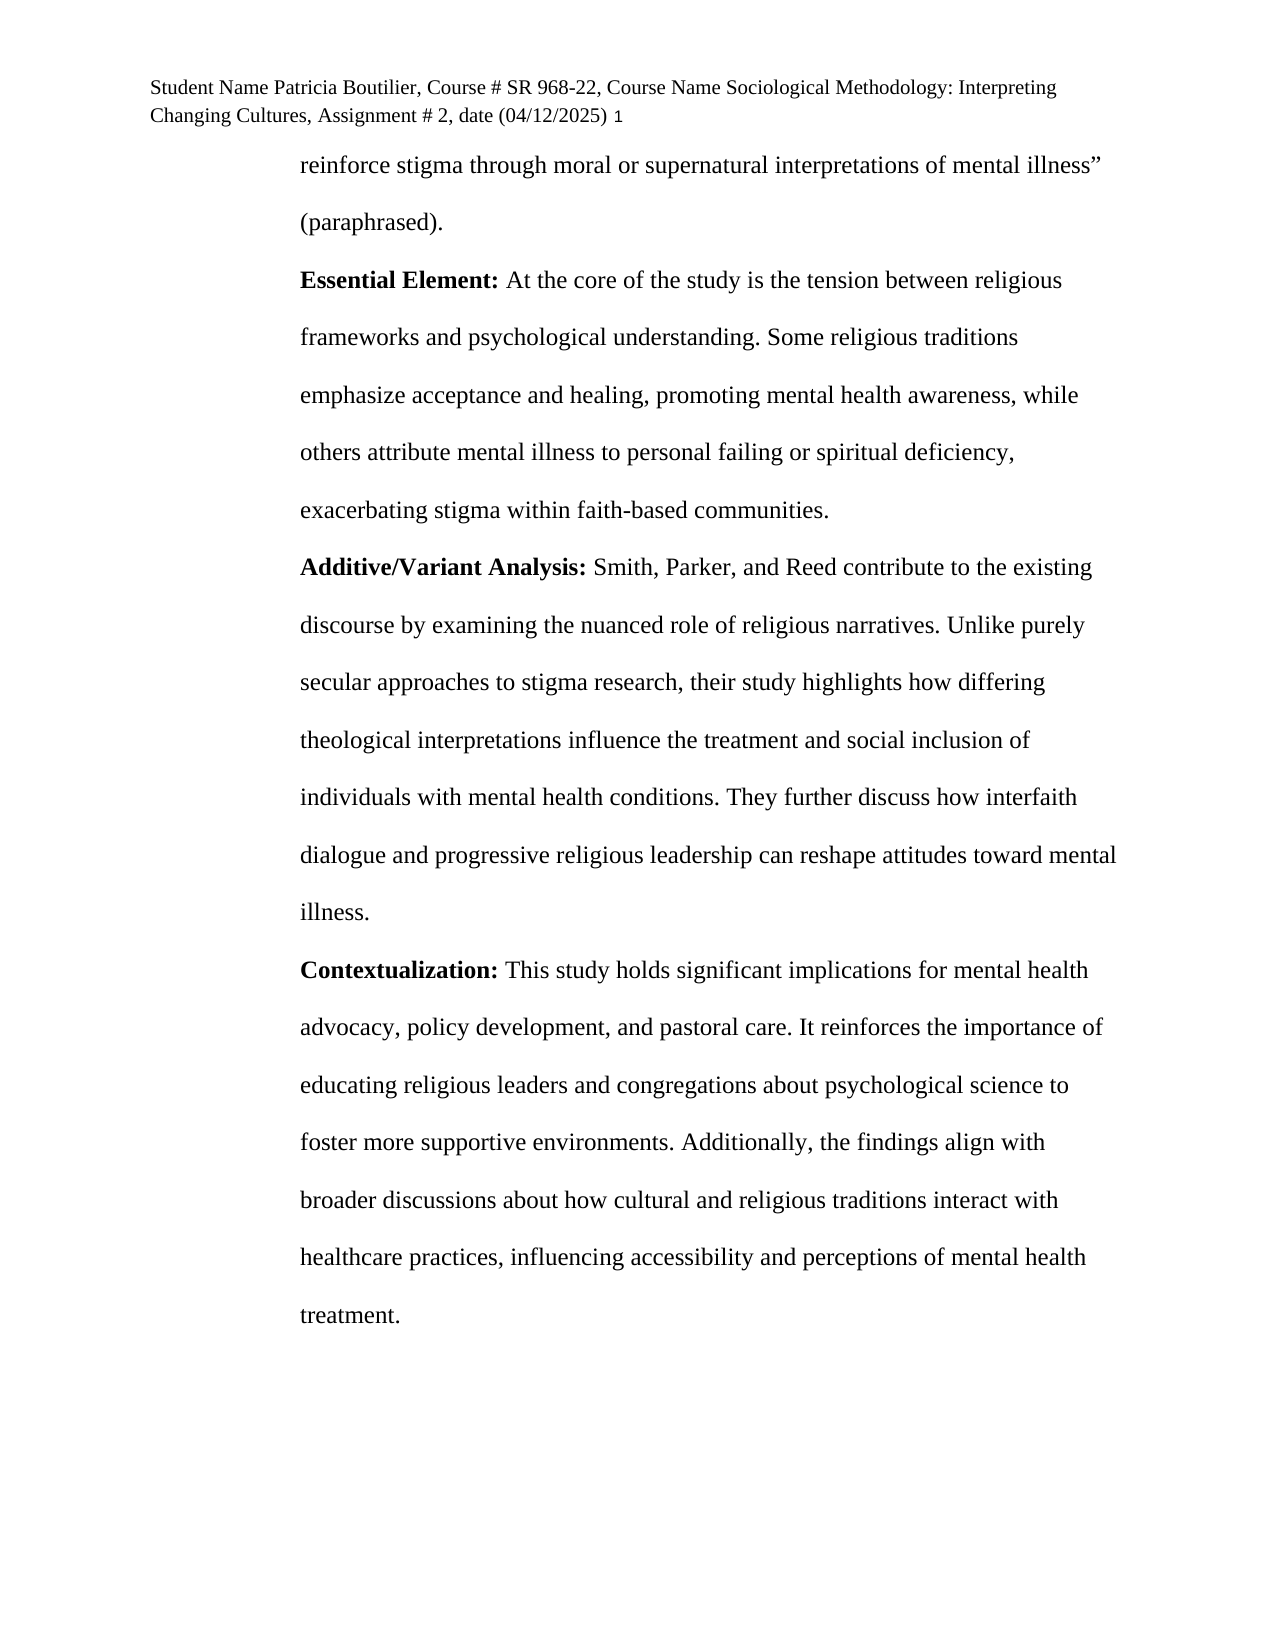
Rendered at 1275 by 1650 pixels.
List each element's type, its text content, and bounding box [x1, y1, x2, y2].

text Additive/Variant Analysis: Smith, Parker, and Reed contribute to the existing discourse by examining the nuanced role of religious narratives. Unlike purely secular approaches to stigma research, their study highlights how differing theological interpretations influence the treatment and social inclusion of individuals with mental health conditions. They further discuss how interfaith dialogue and progressive religious leadership can reshape attitudes toward mental illness. [300, 552, 1125, 926]
text Essential Element: At the core of the study is the tension between religious frameworks and psychological understanding. Some religious traditions emphasize acceptance and healing, promoting mental health awareness, while others attribute mental illness to personal failing or spiritual deficiency, exacerbating stigma within faith-based communities. [300, 265, 1125, 524]
text Contextualization: This study holds significant implications for mental health advocacy, policy development, and pastoral care. It reinforces the importance of educating religious leaders and congregations about psychological science to foster more supportive environments. Additionally, the findings align with broader discussions about how cultural and religious traditions interact with healthcare practices, influencing accessibility and perceptions of mental health treatment. [300, 955, 1125, 1329]
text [300, 150, 1125, 236]
